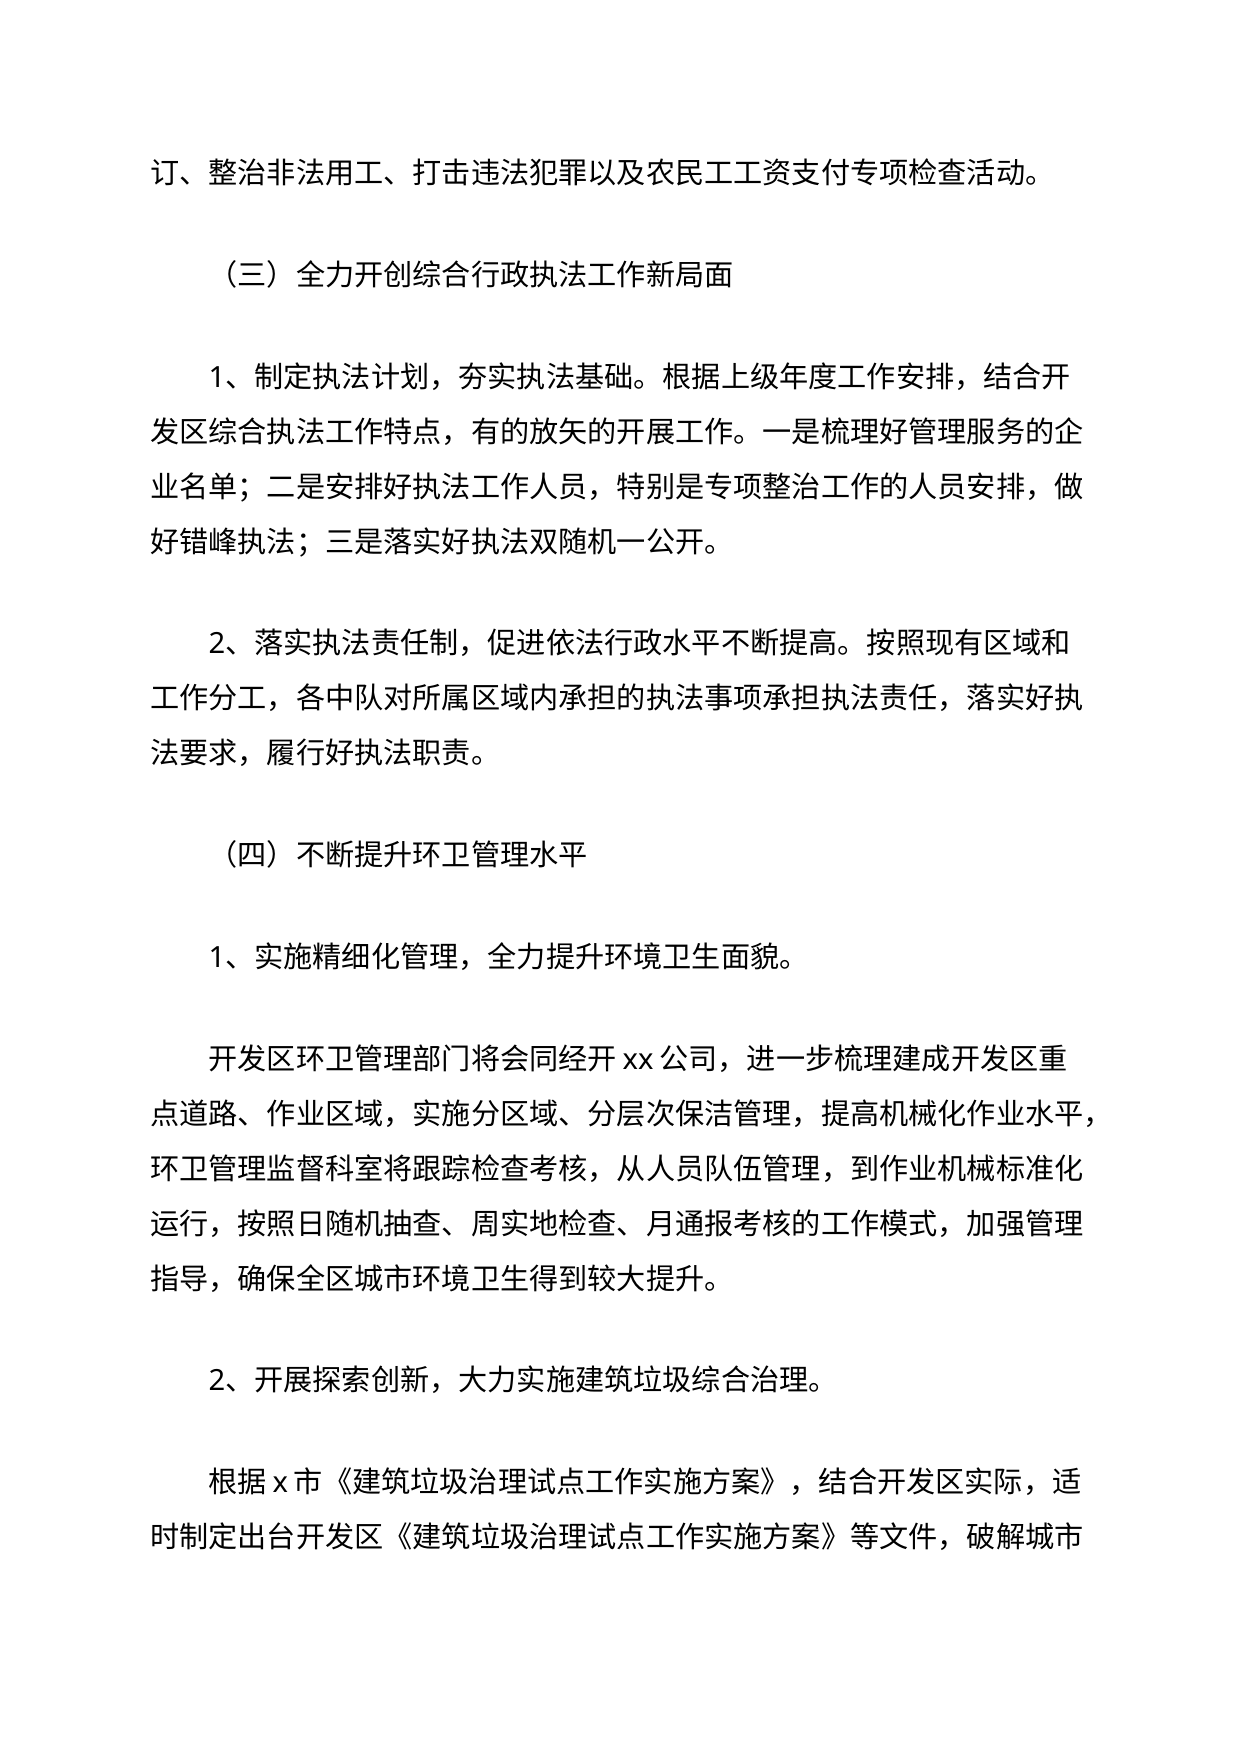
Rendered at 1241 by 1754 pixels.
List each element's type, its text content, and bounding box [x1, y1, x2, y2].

text 开发区环卫管理部门将会同经开xx公司，进一步梳理建成开发区重点道路、作业区域，实施分区域、分层次保洁管理，提高机械化作业水平，环卫管理监督科室将跟踪检查考核，从人员队伍管理，到作业机械标准化运行，按照日随机抽查、周实地检查、月通报考核的工作模式，加强管理指导，确保全区城市环境卫生得到较大提升。 [150, 1036, 1090, 1297]
text （四）不断提升环卫管理水平 [150, 832, 1090, 874]
text 2、开展探索创新，大力实施建筑垃圾综合治理。 [150, 1357, 1090, 1399]
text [150, 150, 1090, 192]
text 1、实施精细化管理，全力提升环境卫生面貌。 [150, 933, 1090, 976]
text （三）全力开创综合行政执法工作新局面 [150, 252, 1090, 294]
text 2、落实执法责任制，促进依法行政水平不断提高。按照现有区域和工作分工，各中队对所属区域内承担的执法事项承担执法责任，落实好执法要求，履行好执法职责。 [150, 620, 1090, 772]
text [150, 1459, 1090, 1556]
text 1、制定执法计划，夯实执法基础。根据上级年度工作安排，结合开发区综合执法工作特点，有的放矢的开展工作。一是梳理好管理服务的企业名单；二是安排好执法工作人员，特别是专项整治工作的人员安排，做好错峰执法；三是落实好执法双随机一公开。 [150, 353, 1090, 561]
